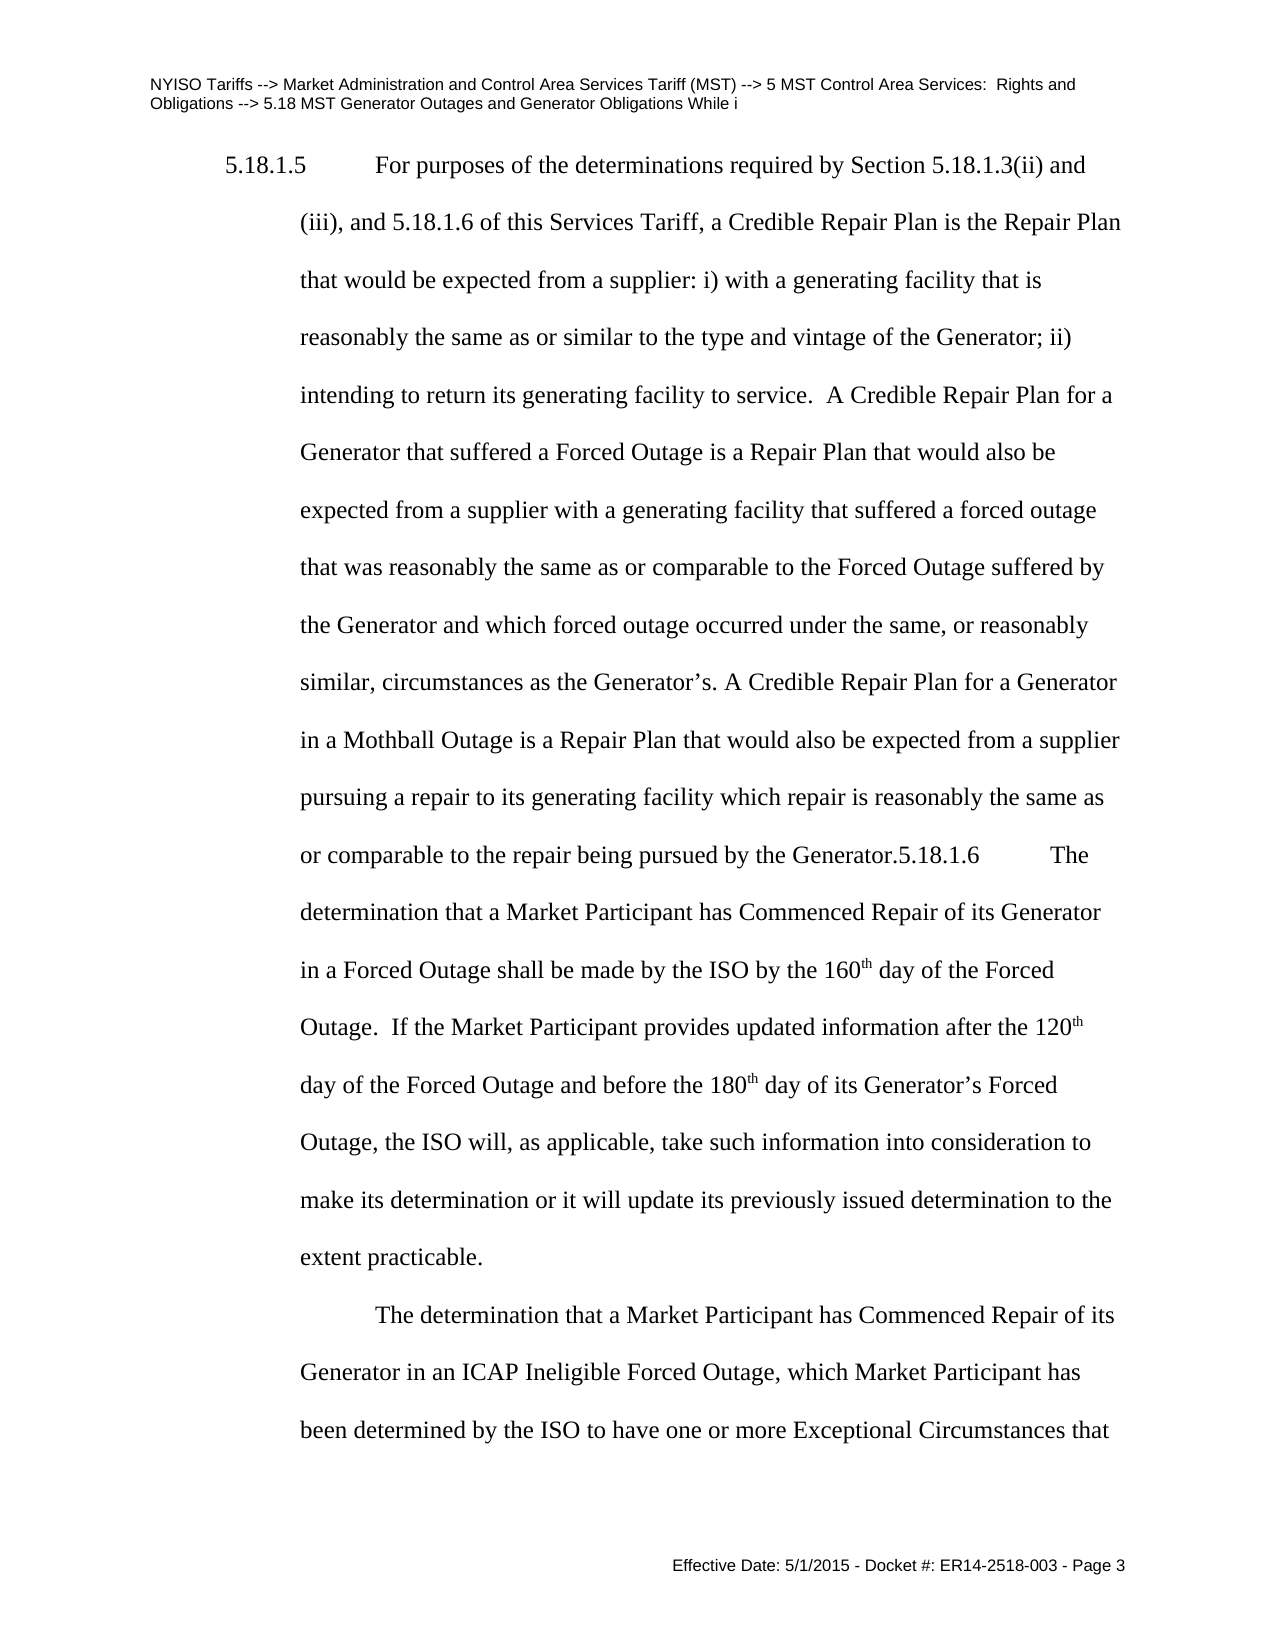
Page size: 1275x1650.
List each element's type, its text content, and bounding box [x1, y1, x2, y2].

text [300, 1300, 1125, 1444]
text 5.18.1.5 For purposes of the determinations required by Section 5.18.1.3(ii) and (iii), and 5.18.1.6 of this Services Tariff, a Credible Repair Plan is the Repair Plan that would be expected from a supplier: i) with a generating facility that is reasonably the same as or similar to the type and vintage of the Generator; ii) intending to return its generating facility to service. A Credible Repair Plan for a Generator that suffered a Forced Outage is a Repair Plan that would also be expected from a supplier with a generating facility that suffered a forced outage that was reasonably the same as or comparable to the Forced Outage suffered by the Generator and which forced outage occurred under the same, or reasonably similar, circumstances as the Generator’s. A Credible Repair Plan for a Generator in a Mothball Outage is a Repair Plan that would also be expected from a supplier pursuing a repair to its generating facility which repair is reasonably the same as or comparable to the repair being pursued by the Generator.5.18.1.6 The determination that a Market Participant has Commenced Repair of its Generator in a Forced Outage shall be made by the ISO by the 160th day of the Forced Outage. If the Market Participant provides updated information after the 120th day of the Forced Outage and before the 180th day of its Generator’s Forced Outage, the ISO will, as applicable, take such information into consideration to make its determination or it will update its previously issued determination to the extent practicable. [225, 150, 1125, 1271]
